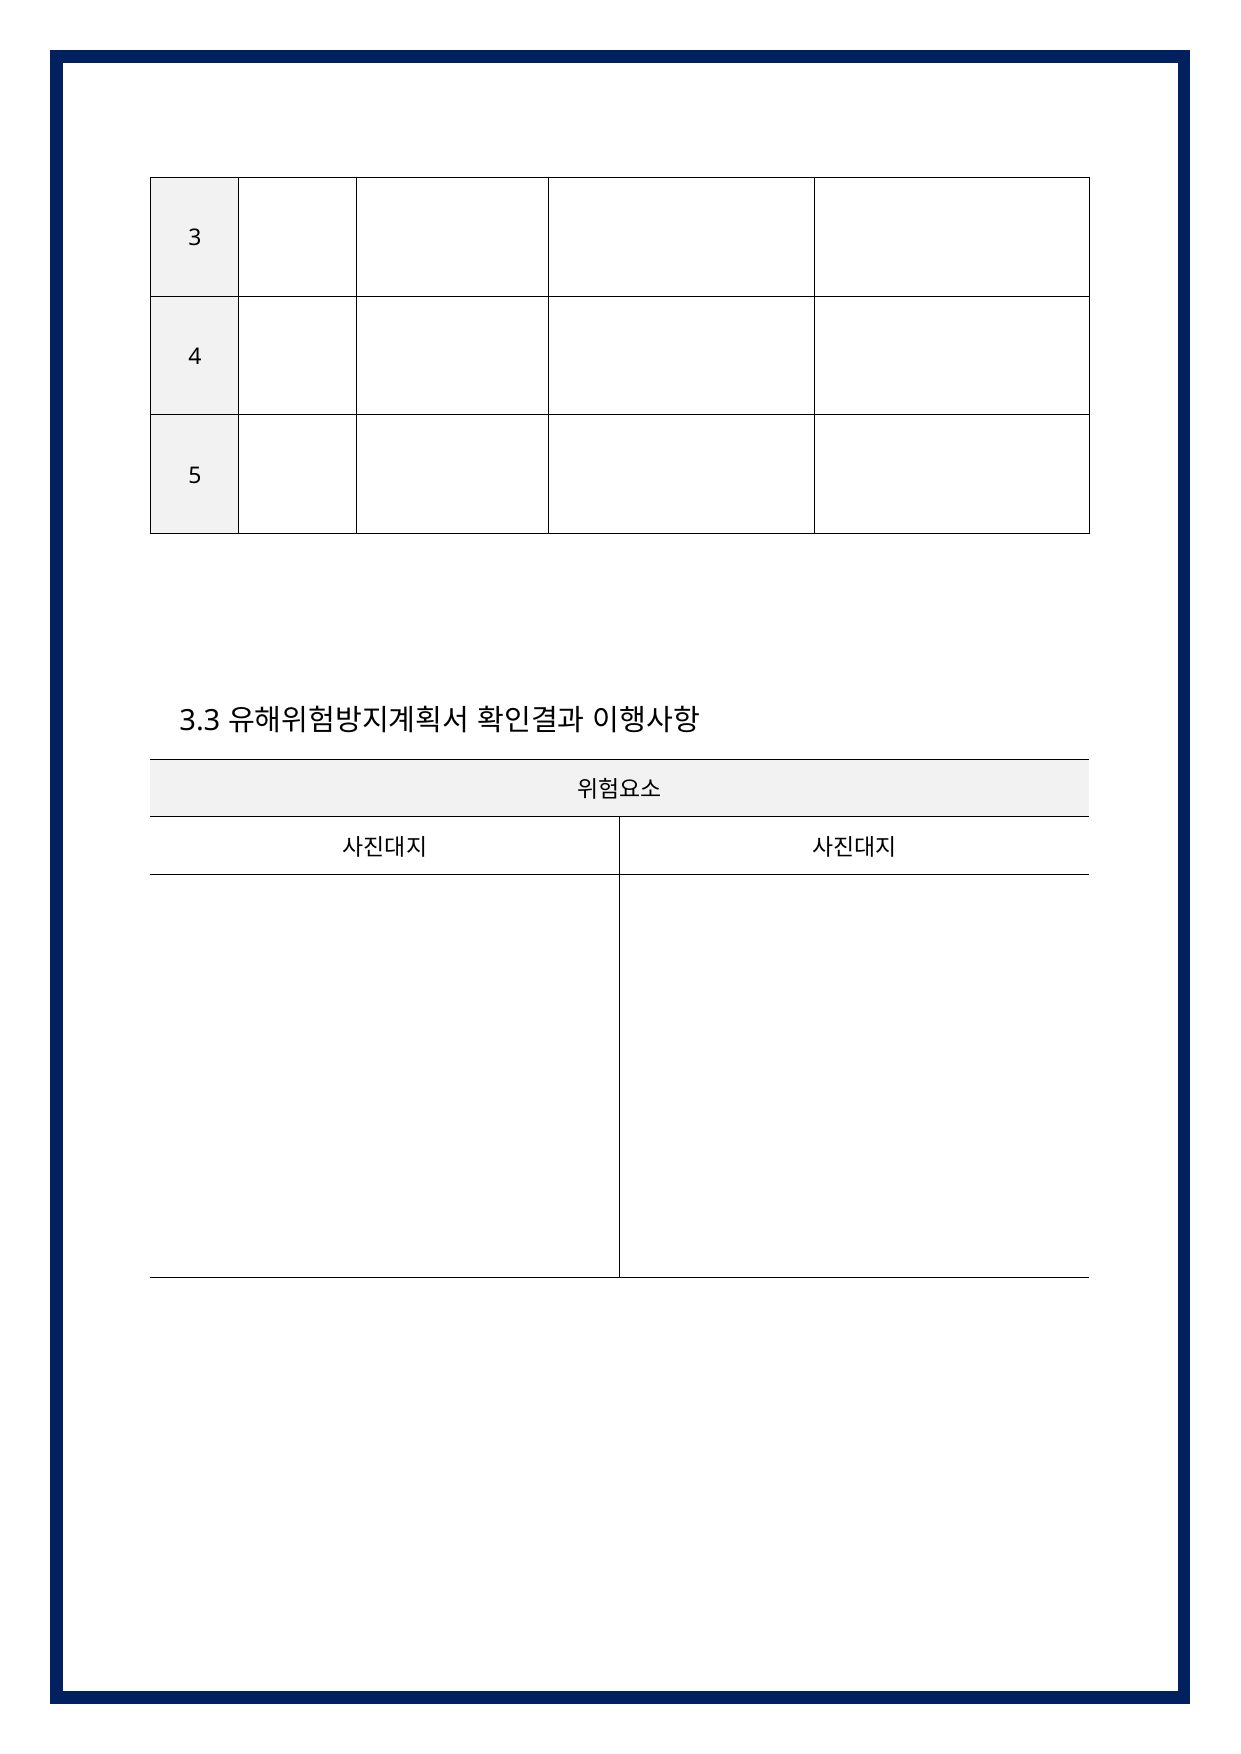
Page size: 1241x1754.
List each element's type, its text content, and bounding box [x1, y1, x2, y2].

table_header 위험요소 [150, 760, 1089, 816]
table_cell 5 [151, 415, 238, 533]
table_cell [549, 415, 814, 533]
table_cell [357, 415, 548, 533]
table_cell [549, 297, 814, 414]
table_cell [357, 297, 548, 414]
table_cell [239, 297, 356, 414]
table_cell [357, 178, 548, 296]
text 3.3 유해위험방지계획서 확인결과 이행사항 [150, 696, 1090, 738]
table_cell 3 [151, 178, 238, 296]
table_cell [620, 875, 1089, 1277]
table_cell [239, 415, 356, 533]
table_cell [549, 178, 814, 296]
table_cell [815, 178, 1089, 296]
table_cell [150, 875, 619, 1277]
table_cell [815, 297, 1089, 414]
table_cell 4 [151, 297, 238, 414]
table_cell [239, 178, 356, 296]
table_cell 사진대지 [150, 817, 619, 874]
table_cell [815, 415, 1089, 533]
table_cell 사진대지 [620, 817, 1089, 874]
